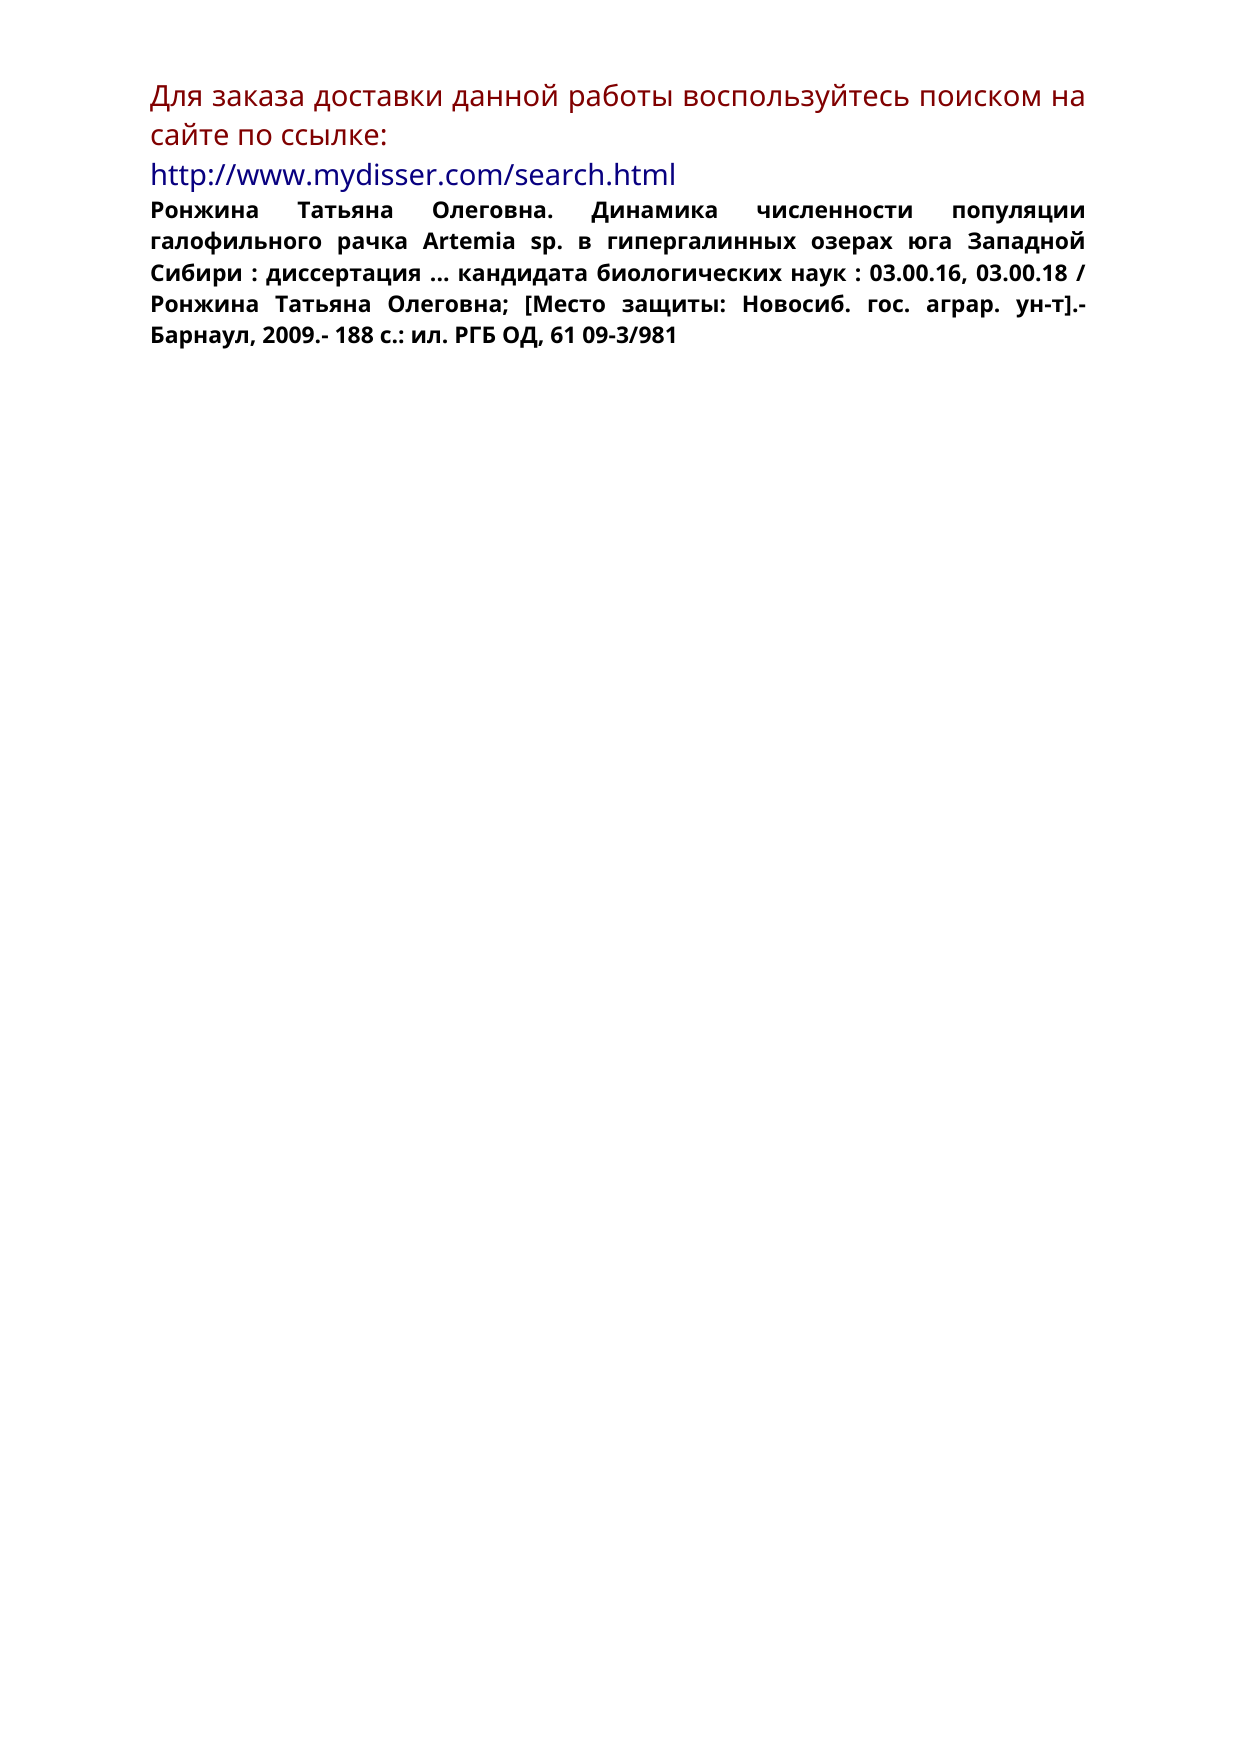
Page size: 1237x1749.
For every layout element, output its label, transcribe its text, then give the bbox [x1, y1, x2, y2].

text Ронжина Татьяна Олеговна. Динамика численности популяции галофильного рачка Artemia sp. в гипергалинных озерах юга Западной Сибири : диссертация ... кандидата биологических наук : 03.00.16, 03.00.18 / Ронжина Татьяна Олеговна; [Место защиты: Новосиб. гос. аграр. ун-т].- Барнаул, 2009.- 188 с.: ил. РГБ ОД, 61 09-3/981 [150, 194, 1086, 350]
